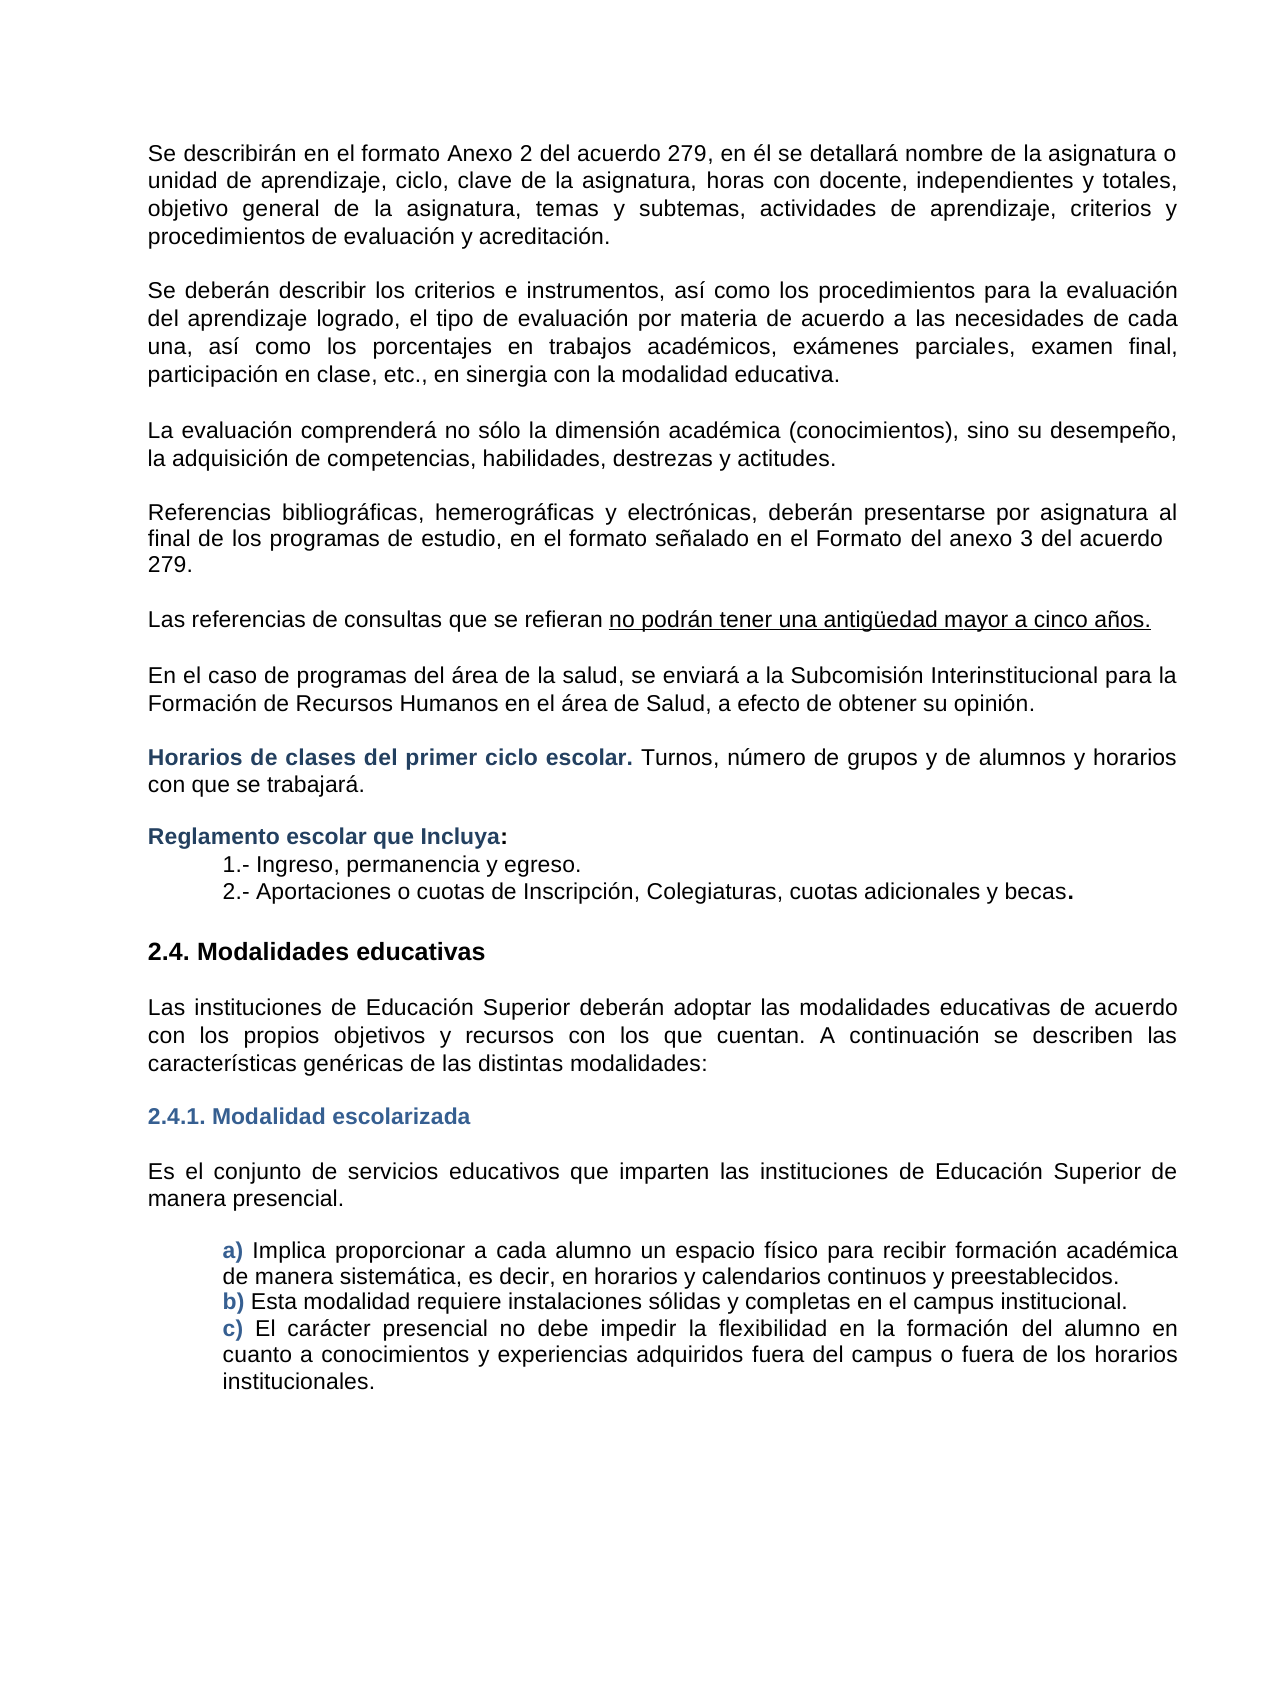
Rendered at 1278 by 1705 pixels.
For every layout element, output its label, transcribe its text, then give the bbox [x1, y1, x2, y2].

text Se deberán describir los criterios e instrumentos, así como los procedimientos para la evaluación del aprendizaje logrado, el tipo de evaluación por materia de acuerdo a las necesidades de cada una, así como los porcentajes en trabajos académicos, exámenes parciales, examen final, participación en clase, etc., en sinergia con la modalidad educativa. [147, 277, 1178, 387]
text Referencias bibliográficas, hemerográficas y electrónicas, deberán presentarse por asignatura al final de los programas de estudio, en el formato señalado en el Formato del anexo 3 del acuerdo [148, 499, 1178, 552]
text La evaluación comprenderá no sólo la dimensión académica (conocimientos), sino su desempeño, la adquisición de competencias, habilidades, destrezas y actitudes. [147, 417, 1178, 471]
text En el caso de programas del área de la salud, se enviará a la Subcomisión Interinstitucional para la Formación de Recursos Humanos en el área de Salud, a efecto de obtener su opinión. [148, 662, 1178, 716]
text 2.- Aportaciones o cuotas de Inscripción, Colegiaturas, cuotas adicionales y becas. [222, 879, 1178, 905]
text Es el conjunto de servicios educativos que imparten las instituciones de Educación Superior de manera presencial. [148, 1159, 1178, 1211]
text Las referencias de consultas que se refieran no podrán tener una antigüedad mayor a cinco años. [148, 606, 1178, 632]
text 279. [148, 552, 1178, 578]
text 2.4.1. Modalidad escolarizada [148, 1103, 1178, 1130]
text 2.4. Modalidades educativas [148, 937, 1178, 965]
text Horarios de clases del primer ciclo escolar. Turnos, número de grupos y de alumnos y horarios con que se trabajará. [148, 744, 1178, 797]
text Reglamento escolar que Incluya: [148, 823, 1178, 849]
text Se describirán en el formato Anexo 2 del acuerdo 279, en él se detallará nombre de la asignatura o unidad de aprendizaje, ciclo, clave de la asignatura, horas con docente, independientes y totales, objetivo general de la asignatura, temas y subtemas, actividades de aprendizaje, criterios y procedimientos de evaluación y acreditación. [148, 139, 1178, 250]
text Las instituciones de Educación Superior deberán adoptar las modalidades educativas de acuerdo con los propios objetivos y recursos con los que cuentan. A continuación se describen las características genéricas de las distintas modalidades: [148, 994, 1178, 1076]
text c) El carácter presencial no debe impedir la flexibilidad en la formación del alumno en cuanto a conocimientos y experiencias adquiridos fuera del campus o fuera de los horarios institucionales. [222, 1315, 1178, 1395]
text b) Esta modalidad requiere instalaciones sólidas y completas en el campus institucional. [222, 1290, 1178, 1315]
text 1.- Ingreso, permanencia y egreso. [222, 851, 1178, 877]
text a) Implica proporcionar a cada alumno un espacio físico para recibir formación académica de manera sistemática, es decir, en horarios y calendarios continuos y preestablecidos. [222, 1237, 1178, 1289]
